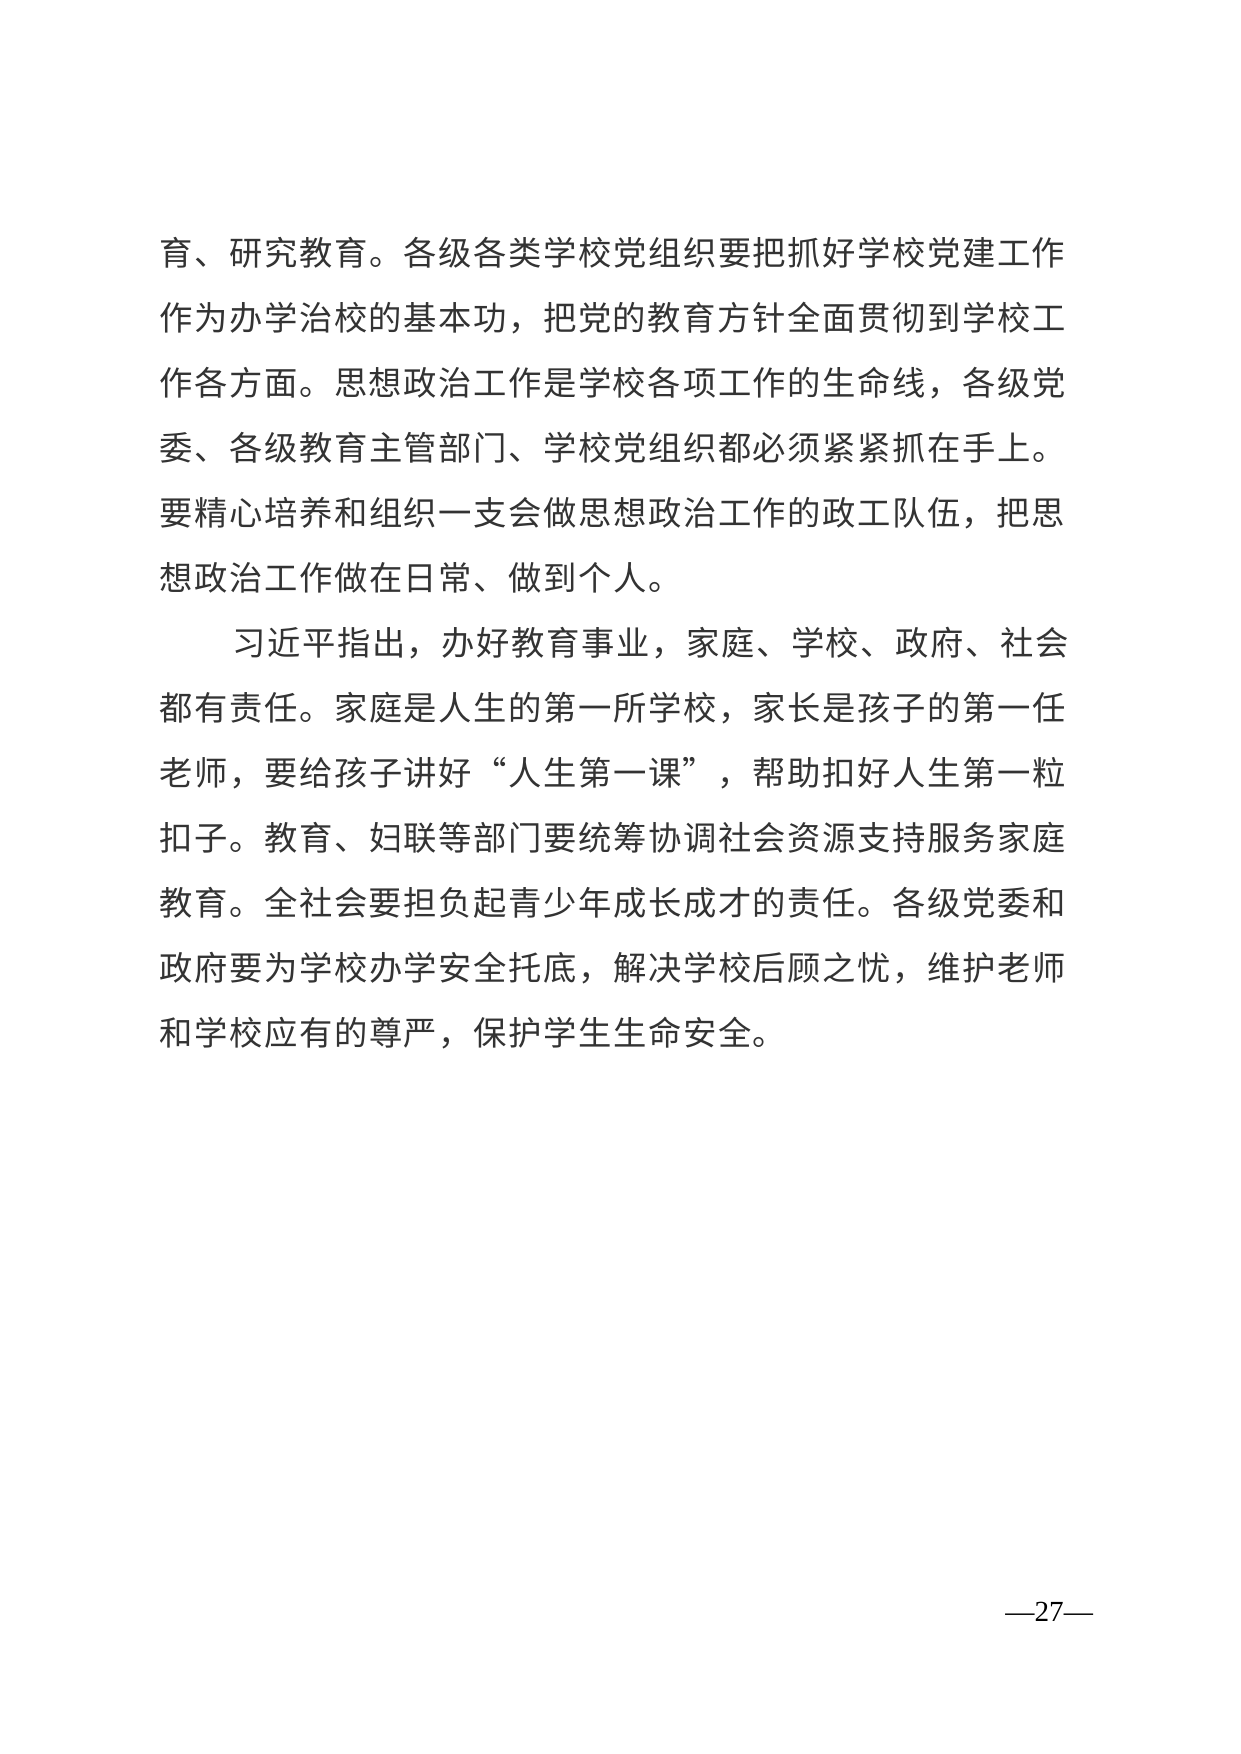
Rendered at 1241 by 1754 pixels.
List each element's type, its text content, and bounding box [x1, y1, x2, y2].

text 习近平指出，办好教育事业，家庭、学校、政府、社会都有责任。家庭是人生的第一所学校，家长是孩子的第一任老师，要给孩子讲好“人生第一课”，帮助扣好人生第一粒扣子。教育、妇联等部门要统筹协调社会资源支持服务家庭教育。全社会要担负起青少年成长成才的责任。各级党委和政府要为学校办学安全托底，解决学校后顾之忧，维护老师和学校应有的尊严，保护学生生命安全。 [159, 608, 1092, 1063]
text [159, 218, 1092, 608]
